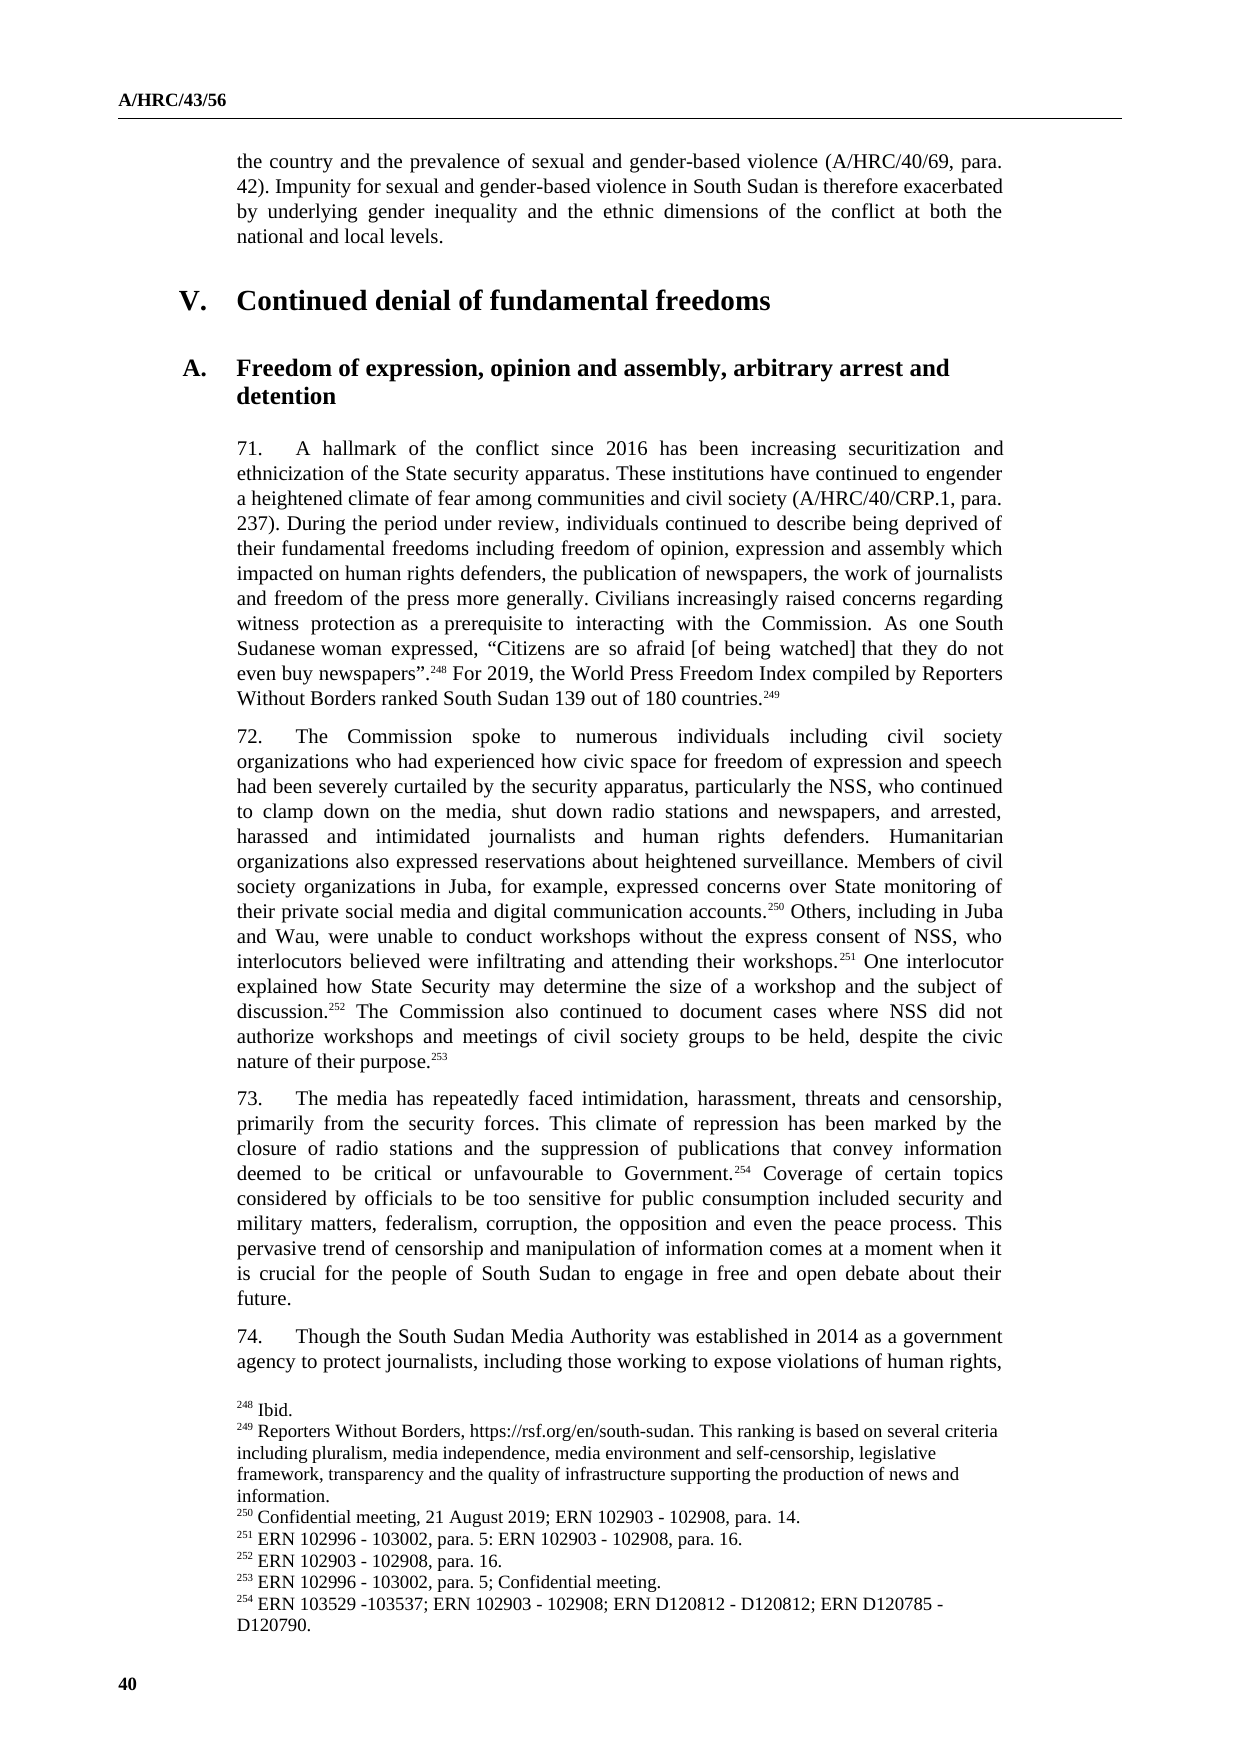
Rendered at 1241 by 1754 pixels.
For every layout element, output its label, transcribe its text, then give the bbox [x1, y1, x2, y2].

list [237, 148, 1003, 248]
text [237, 1323, 1003, 1373]
text 71. A hallmark of the conflict since 2016 has been increasing securitization and ethnicization of the State security apparatus. These institutions have continued to engender a heightened climate of fear among communities and civil society (A/HRC/40/CRP.1, para. 237). During the period under review, individuals continued to describe being deprived of their fundamental freedoms including freedom of opinion, expression and assembly which impacted on human rights defenders, the publication of newspapers, the work of journalists and freedom of the press more generally. Civilians increasingly raised concerns regarding witness protection as a prerequisite to interacting with the Commission. As one South Sudanese woman expressed, “Citizens are so afraid [of being watched] that they do not even buy newspapers”. For 2019, the World Press Freedom Index compiled by Reporters Without Borders ranked South Sudan 139 out of 180 countries. [237, 435, 1003, 710]
text V. Continued denial of fundamental freedoms [118, 285, 1004, 316]
text A. Freedom of expression, opinion and assembly, arbitrary arrest and detention [118, 354, 1004, 410]
text 72. The Commission spoke to numerous individuals including civil society organizations who had experienced how civic space for freedom of expression and speech had been severely curtailed by the security apparatus, particularly the NSS, who continued to clamp down on the media, shut down radio stations and newspapers, and arrested, harassed and intimidated journalists and human rights defenders. Humanitarian organizations also expressed reservations about heightened surveillance. Members of civil society organizations in Juba, for example, expressed concerns over State monitoring of their private social media and digital communication accounts. Others, including in Juba and Wau, were unable to conduct workshops without the express consent of NSS, who interlocutors believed were infiltrating and attending their workshops. One interlocutor explained how State Security may determine the size of a workshop and the subject of discussion. The Commission also continued to document cases where NSS did not authorize workshops and meetings of civil society groups to be held, despite the civic nature of their purpose. [237, 723, 1003, 1073]
text 73. The media has repeatedly faced intimidation, harassment, threats and censorship, primarily from the security forces. This climate of repression has been marked by the closure of radio stations and the suppression of publications that convey information deemed to be critical or unfavourable to Government. Coverage of certain topics considered by officials to be too sensitive for public consumption included security and military matters, federalism, corruption, the opposition and even the peace process. This pervasive trend of censorship and manipulation of information comes at a moment when it is crucial for the people of South Sudan to engage in free and open debate about their future. [237, 1085, 1003, 1310]
